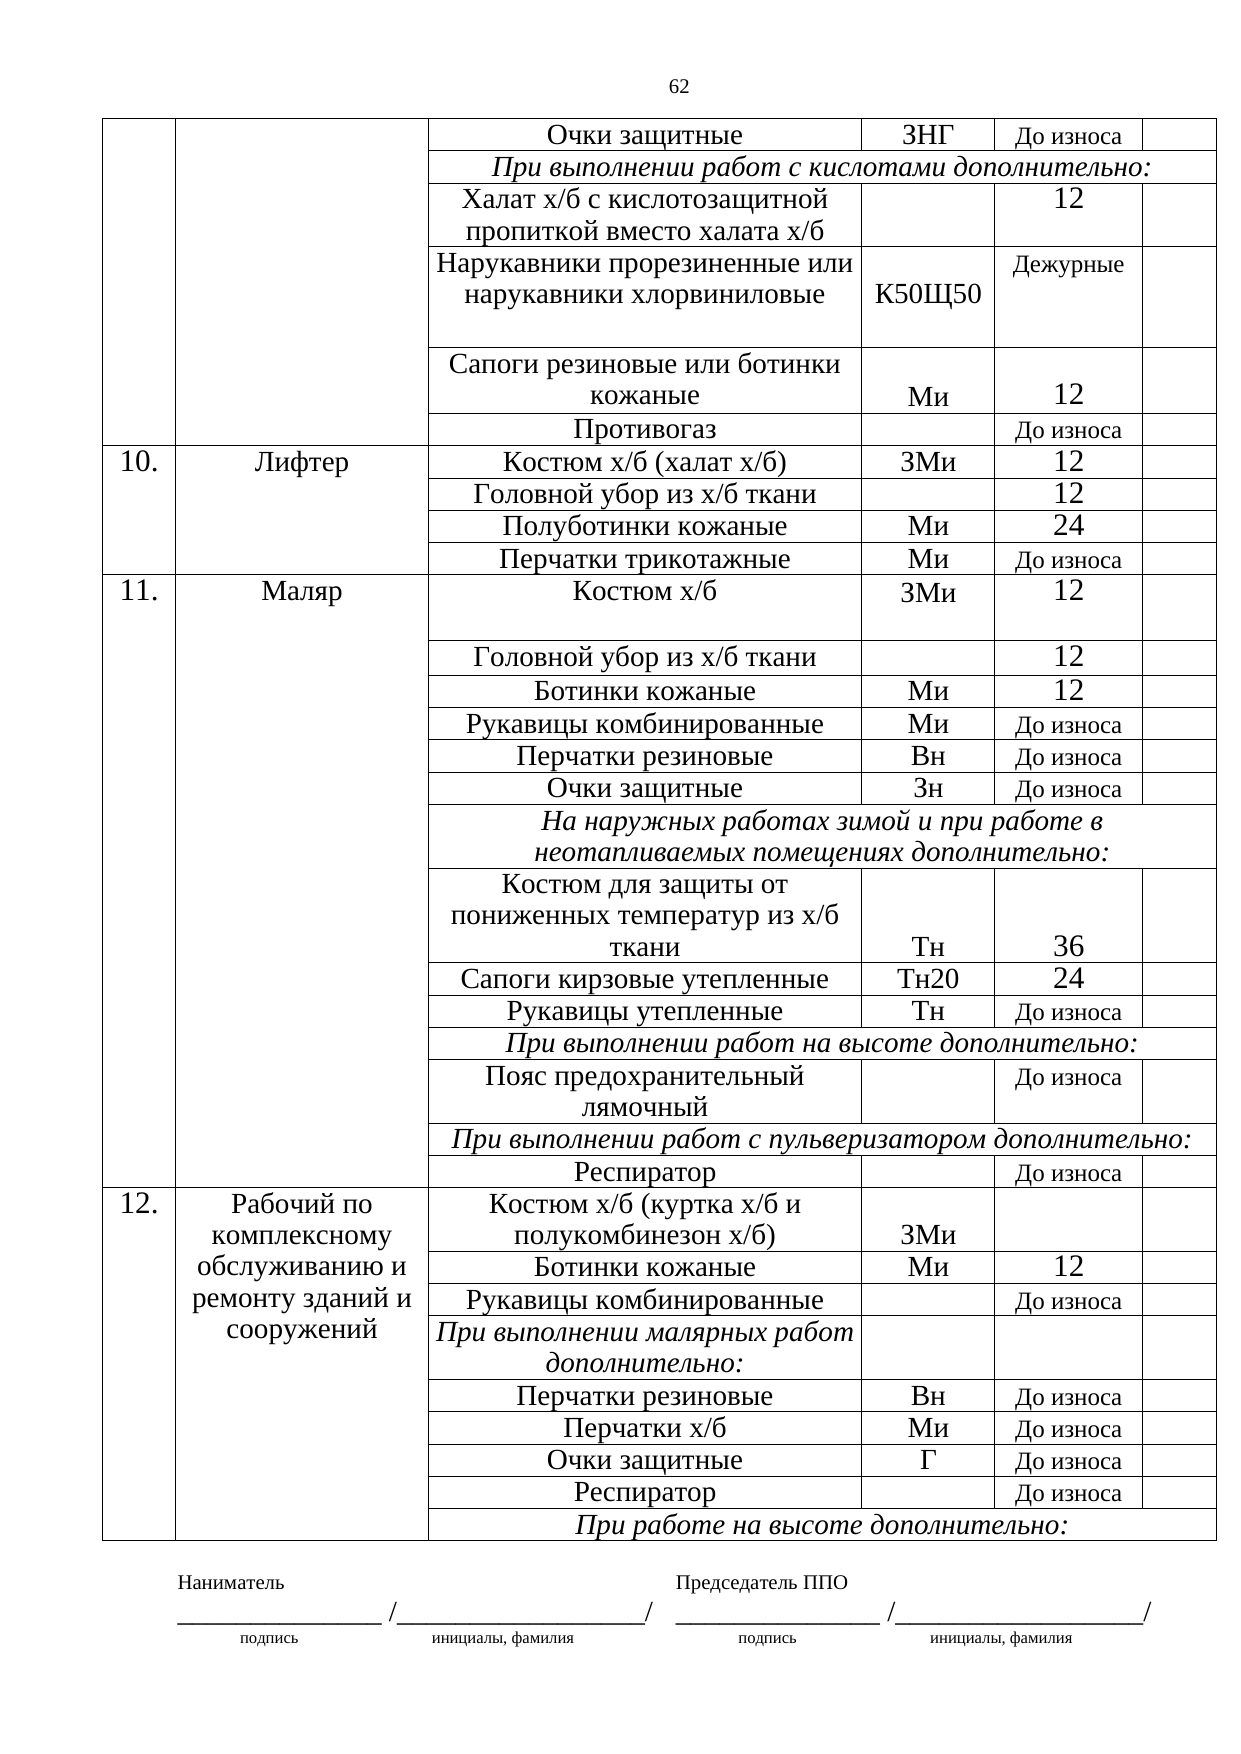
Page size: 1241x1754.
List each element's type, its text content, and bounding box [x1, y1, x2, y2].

table_cell Вн [862, 1380, 994, 1411]
table_cell [1143, 511, 1216, 542]
table_cell Сапоги резиновые или ботинки кожаные [429, 348, 861, 413]
table_cell До износа [995, 740, 1142, 772]
table_cell Тн [862, 869, 994, 962]
table_cell Ми [862, 708, 994, 739]
table_cell [1143, 479, 1216, 510]
table_cell Очки защитные [429, 119, 861, 150]
table_cell До износа [995, 1284, 1142, 1315]
table_cell 12 [995, 184, 1142, 246]
table_cell До износа [995, 543, 1142, 574]
table_cell [995, 1316, 1142, 1379]
table_cell Ми [862, 348, 994, 413]
table_cell На наружных работах зимой и при работе в неотапливаемых помещениях дополнительно: [429, 805, 1216, 867]
table_cell Вн [862, 740, 994, 772]
table_cell Головной убор из х/б ткани [429, 641, 861, 675]
table_cell [1143, 708, 1216, 739]
table_cell Костюм х/б (халат х/б) [429, 446, 861, 477]
table_cell До износа [995, 1156, 1142, 1187]
table_cell [1143, 1252, 1216, 1283]
table_cell [1143, 1380, 1216, 1411]
table_cell ЗМи [862, 575, 994, 640]
table_cell Костюм х/б [429, 575, 861, 640]
table_cell [1143, 348, 1216, 413]
table_cell Халат х/б с кислотозащитной пропиткой вместо халата х/б [429, 184, 861, 246]
table_cell [1143, 184, 1216, 246]
table_cell [1143, 1412, 1216, 1443]
table_cell [1143, 773, 1216, 804]
table_cell 12. [103, 1188, 175, 1540]
table_cell [1143, 641, 1216, 675]
table_cell Ми [862, 543, 994, 574]
table_cell При выполнении работ с кислотами дополнительно: [429, 151, 1216, 183]
table_cell 12 [995, 575, 1142, 640]
table_cell До износа [995, 414, 1142, 445]
table_cell [1143, 740, 1216, 772]
table_cell Нарукавники прорезиненные или нарукавники хлорвиниловые [429, 247, 861, 347]
table_cell До износа [995, 1060, 1142, 1123]
table_cell Пояс предохранительный лямочный [429, 1060, 861, 1123]
table_cell Перчатки трикотажные [429, 543, 861, 574]
table_cell Рукавицы комбинированные [429, 1284, 861, 1315]
table_cell ЗМи [862, 446, 994, 477]
table_cell [862, 641, 994, 675]
table_cell Маляр [176, 575, 428, 1187]
table_cell При выполнении работ с пульверизатором дополнительно: [429, 1124, 1216, 1155]
table_cell [1143, 1316, 1216, 1379]
table_cell До износа [995, 708, 1142, 739]
table_cell 24 [995, 511, 1142, 542]
table_cell 12 [995, 641, 1142, 675]
table_cell Костюм для защиты от пониженных температур из х/б ткани [429, 869, 861, 962]
table_cell Ми [862, 1252, 994, 1283]
table_cell Рукавицы утепленные [429, 996, 861, 1027]
table_cell [1143, 575, 1216, 640]
table_cell [862, 1060, 994, 1123]
table_cell 10. [103, 446, 175, 574]
table_cell Рабочий по комплексному обслуживанию и ремонту зданий и сооружений [176, 1188, 428, 1540]
table_cell Ми [862, 1412, 994, 1443]
table_cell [862, 479, 994, 510]
table_cell Лифтер [176, 446, 428, 574]
table_cell Зн [862, 773, 994, 804]
table_cell Костюм х/б (куртка х/б и полукомбинезон х/б) [429, 1188, 861, 1251]
table_cell До износа [995, 1477, 1142, 1508]
table_cell ЗМи [862, 1188, 994, 1251]
table_cell 12 [995, 479, 1142, 510]
table_cell [862, 1477, 994, 1508]
table_cell К50Щ50 [862, 247, 994, 347]
table_cell [1143, 996, 1216, 1027]
table_cell [1143, 414, 1216, 445]
table_cell [862, 414, 994, 445]
table_cell До износа [995, 996, 1142, 1027]
table_cell При выполнении малярных работ дополнительно: [429, 1316, 861, 1379]
table_cell Перчатки резиновые [429, 1380, 861, 1411]
table_cell 12 [995, 348, 1142, 413]
table_cell 24 [995, 963, 1142, 994]
table_cell Ми [862, 676, 994, 707]
table_cell До износа [995, 1412, 1142, 1443]
table_cell Противогаз [429, 414, 861, 445]
table_cell Тн20 [862, 963, 994, 994]
table_cell Ботинки кожаные [429, 1252, 861, 1283]
table_cell [862, 1284, 994, 1315]
table_cell Очки защитные [429, 1445, 861, 1476]
table_cell При работе на высоте дополнительно: [429, 1509, 1216, 1540]
table_cell Респиратор [429, 1477, 861, 1508]
table_cell Тн [862, 996, 994, 1027]
table_cell [1143, 1188, 1216, 1251]
table_cell 12 [995, 1252, 1142, 1283]
table_cell Перчатки х/б [429, 1412, 861, 1443]
table_cell [1143, 1060, 1216, 1123]
table_cell Респиратор [429, 1156, 861, 1187]
table_cell [1143, 963, 1216, 994]
table_cell До износа [995, 773, 1142, 804]
table_cell 11. [103, 575, 175, 1187]
table_cell При выполнении работ на высоте дополнительно: [429, 1028, 1216, 1059]
table_cell [1143, 119, 1216, 150]
table_cell 12 [995, 676, 1142, 707]
table_cell До износа [995, 119, 1142, 150]
table_cell Полуботинки кожаные [429, 511, 861, 542]
table_cell Головной убор из х/б ткани [429, 479, 861, 510]
table_cell 12 [995, 446, 1142, 477]
table_cell Ми [862, 511, 994, 542]
table_cell [1143, 446, 1216, 477]
table_cell До износа [995, 1445, 1142, 1476]
table_cell [862, 1316, 994, 1379]
table_cell [1143, 1445, 1216, 1476]
table_cell ЗНГ [862, 119, 994, 150]
table_cell Г [862, 1445, 994, 1476]
table_cell [862, 184, 994, 246]
table_cell [862, 1156, 994, 1187]
table_cell Рукавицы комбинированные [429, 708, 861, 739]
table_cell [1143, 676, 1216, 707]
table_cell [995, 1188, 1142, 1251]
table_cell До износа [995, 1380, 1142, 1411]
table_cell Ботинки кожаные [429, 676, 861, 707]
table_cell [1143, 247, 1216, 347]
table_cell Очки защитные [429, 773, 861, 804]
table_cell Сапоги кирзовые утепленные [429, 963, 861, 994]
table_cell 36 [995, 869, 1142, 962]
table_cell Дежурные [995, 247, 1142, 347]
table_cell [1143, 543, 1216, 574]
table_cell [1143, 1477, 1216, 1508]
table_cell [1143, 869, 1216, 962]
table_cell Перчатки резиновые [429, 740, 861, 772]
table_cell [1143, 1284, 1216, 1315]
table_cell [1143, 1156, 1216, 1187]
